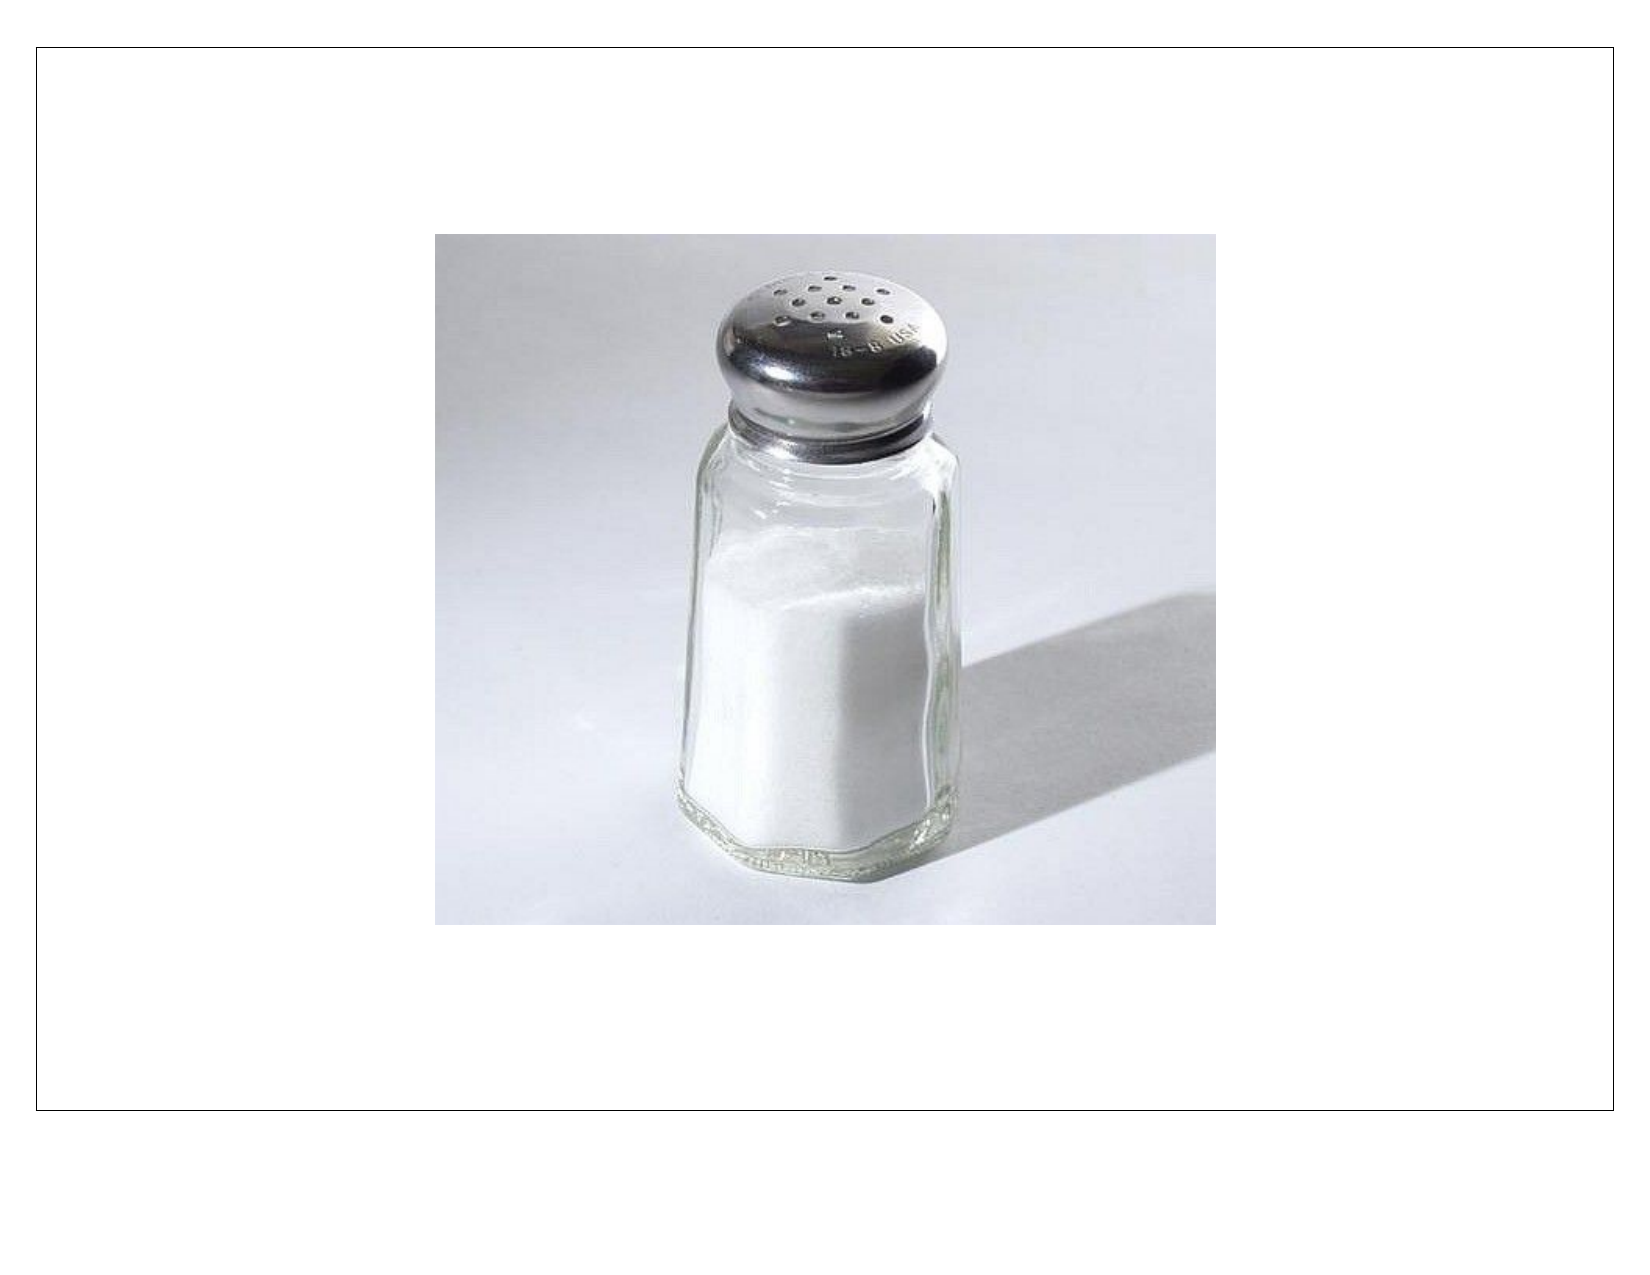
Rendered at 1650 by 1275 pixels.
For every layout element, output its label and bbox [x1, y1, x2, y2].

table_cell [37, 48, 1613, 1110]
picture [435, 234, 1216, 925]
